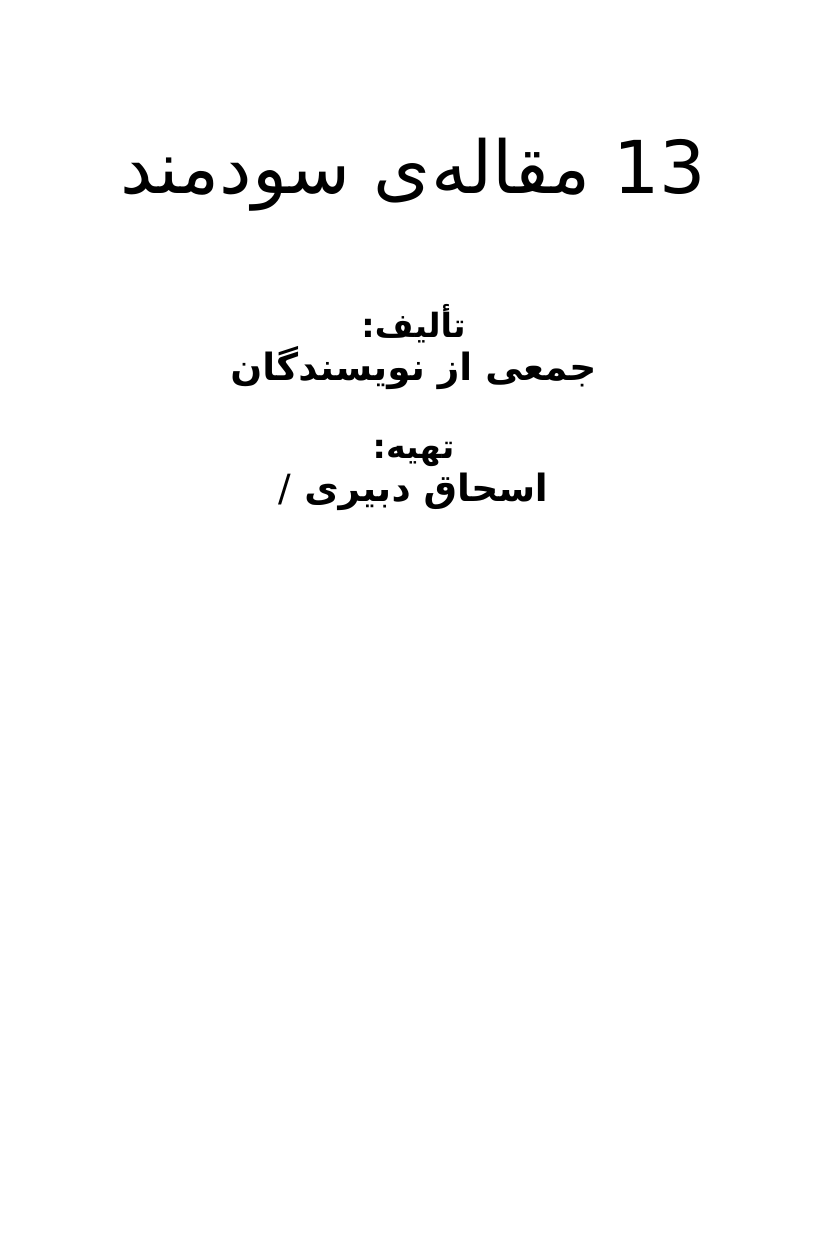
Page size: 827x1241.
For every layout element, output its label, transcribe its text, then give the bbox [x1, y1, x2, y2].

text تهیه: [89, 428, 738, 467]
text 13 مقاله‌ی سودمند [89, 126, 738, 211]
text جمعی از نویسندگان [89, 346, 738, 389]
text اسحاق دبیری / [89, 467, 738, 510]
text تألیف: [89, 307, 738, 346]
